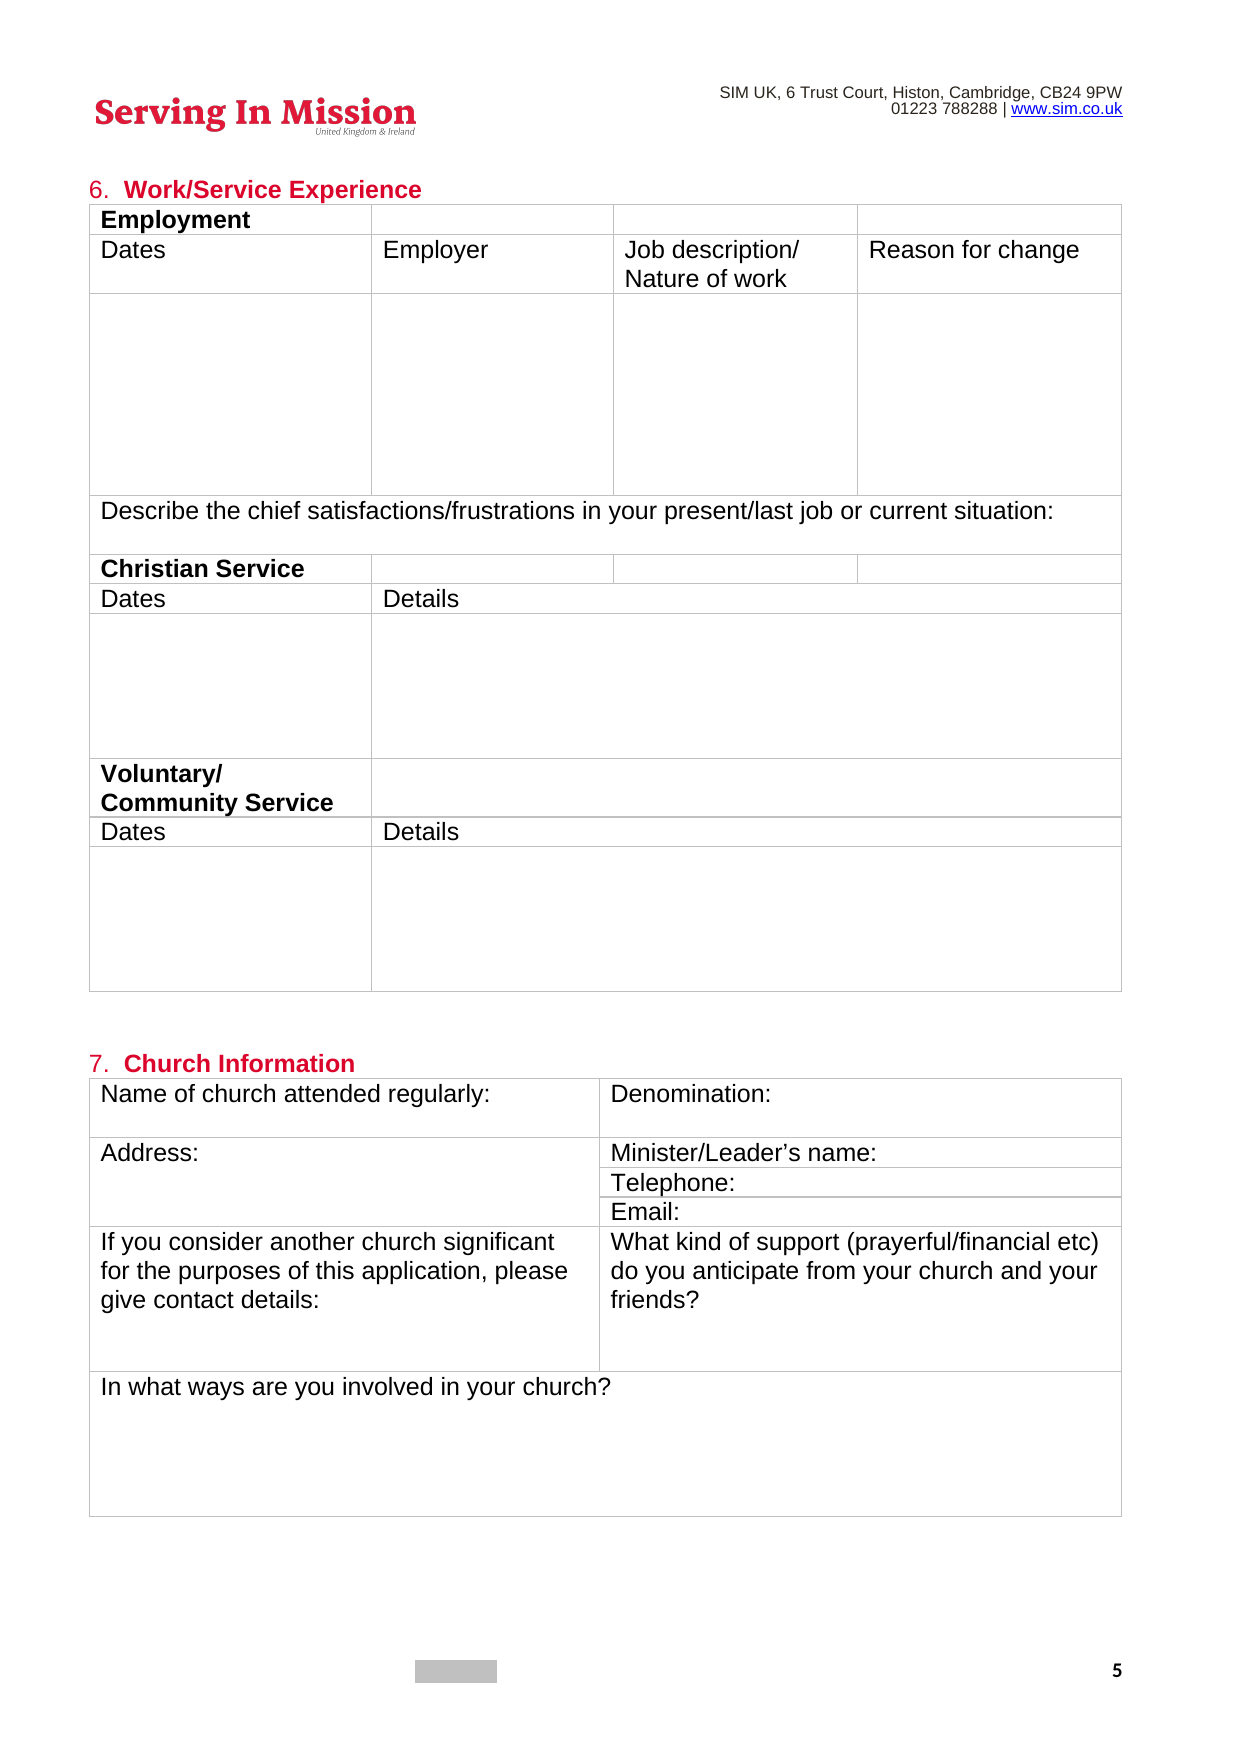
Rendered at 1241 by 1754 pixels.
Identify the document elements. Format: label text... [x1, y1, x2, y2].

table_cell Address: [90, 1138, 599, 1226]
table_cell Christian Service [90, 555, 371, 583]
table_cell [614, 294, 857, 495]
table_cell Reason for change [858, 235, 1121, 293]
table_cell Dates [90, 235, 371, 293]
table_header [372, 205, 613, 234]
table_cell Job description/ Nature of work [614, 235, 857, 293]
table_header [614, 205, 857, 234]
table_cell [90, 847, 371, 991]
table_cell [372, 759, 1121, 816]
table_header Name of church attended regularly: [90, 1079, 599, 1137]
table_cell [90, 614, 371, 758]
table_header Employment [90, 205, 371, 234]
table_cell [90, 294, 371, 495]
table_cell Details [372, 584, 1121, 613]
table_cell Telephone: [600, 1168, 1121, 1196]
table_cell In what ways are you involved in your church? [90, 1372, 1121, 1516]
table_cell If you consider another church significant for the purposes of this application, please give contact details: [90, 1227, 599, 1371]
table_cell [614, 555, 857, 583]
table_cell Describe the chief satisfactions/frustrations in your present/last job or current situation: [90, 496, 1121, 553]
table_cell [858, 555, 1121, 583]
table_cell Minister/Leader’s name: [600, 1138, 1121, 1167]
table_cell Email: [600, 1198, 1121, 1226]
text 6. Work/Service Experience [89, 176, 1122, 204]
table_cell Employer [372, 235, 613, 293]
table_cell [372, 614, 1121, 758]
table_header [858, 205, 1121, 234]
text 7. Church Information [89, 1049, 1122, 1078]
table_cell What kind of support (prayerful/financial etc) do you anticipate from your church and your friends? [600, 1227, 1121, 1371]
table_cell [372, 555, 613, 583]
table_cell Voluntary/Community Service [90, 759, 371, 816]
table_cell Details [372, 818, 1121, 846]
table_cell Dates [90, 584, 371, 613]
table_cell [372, 294, 613, 495]
table_cell Dates [90, 818, 371, 846]
picture [88, 76, 425, 158]
table_header Denomination: [600, 1079, 1121, 1137]
table_cell [372, 847, 1121, 991]
table_cell [858, 294, 1121, 495]
